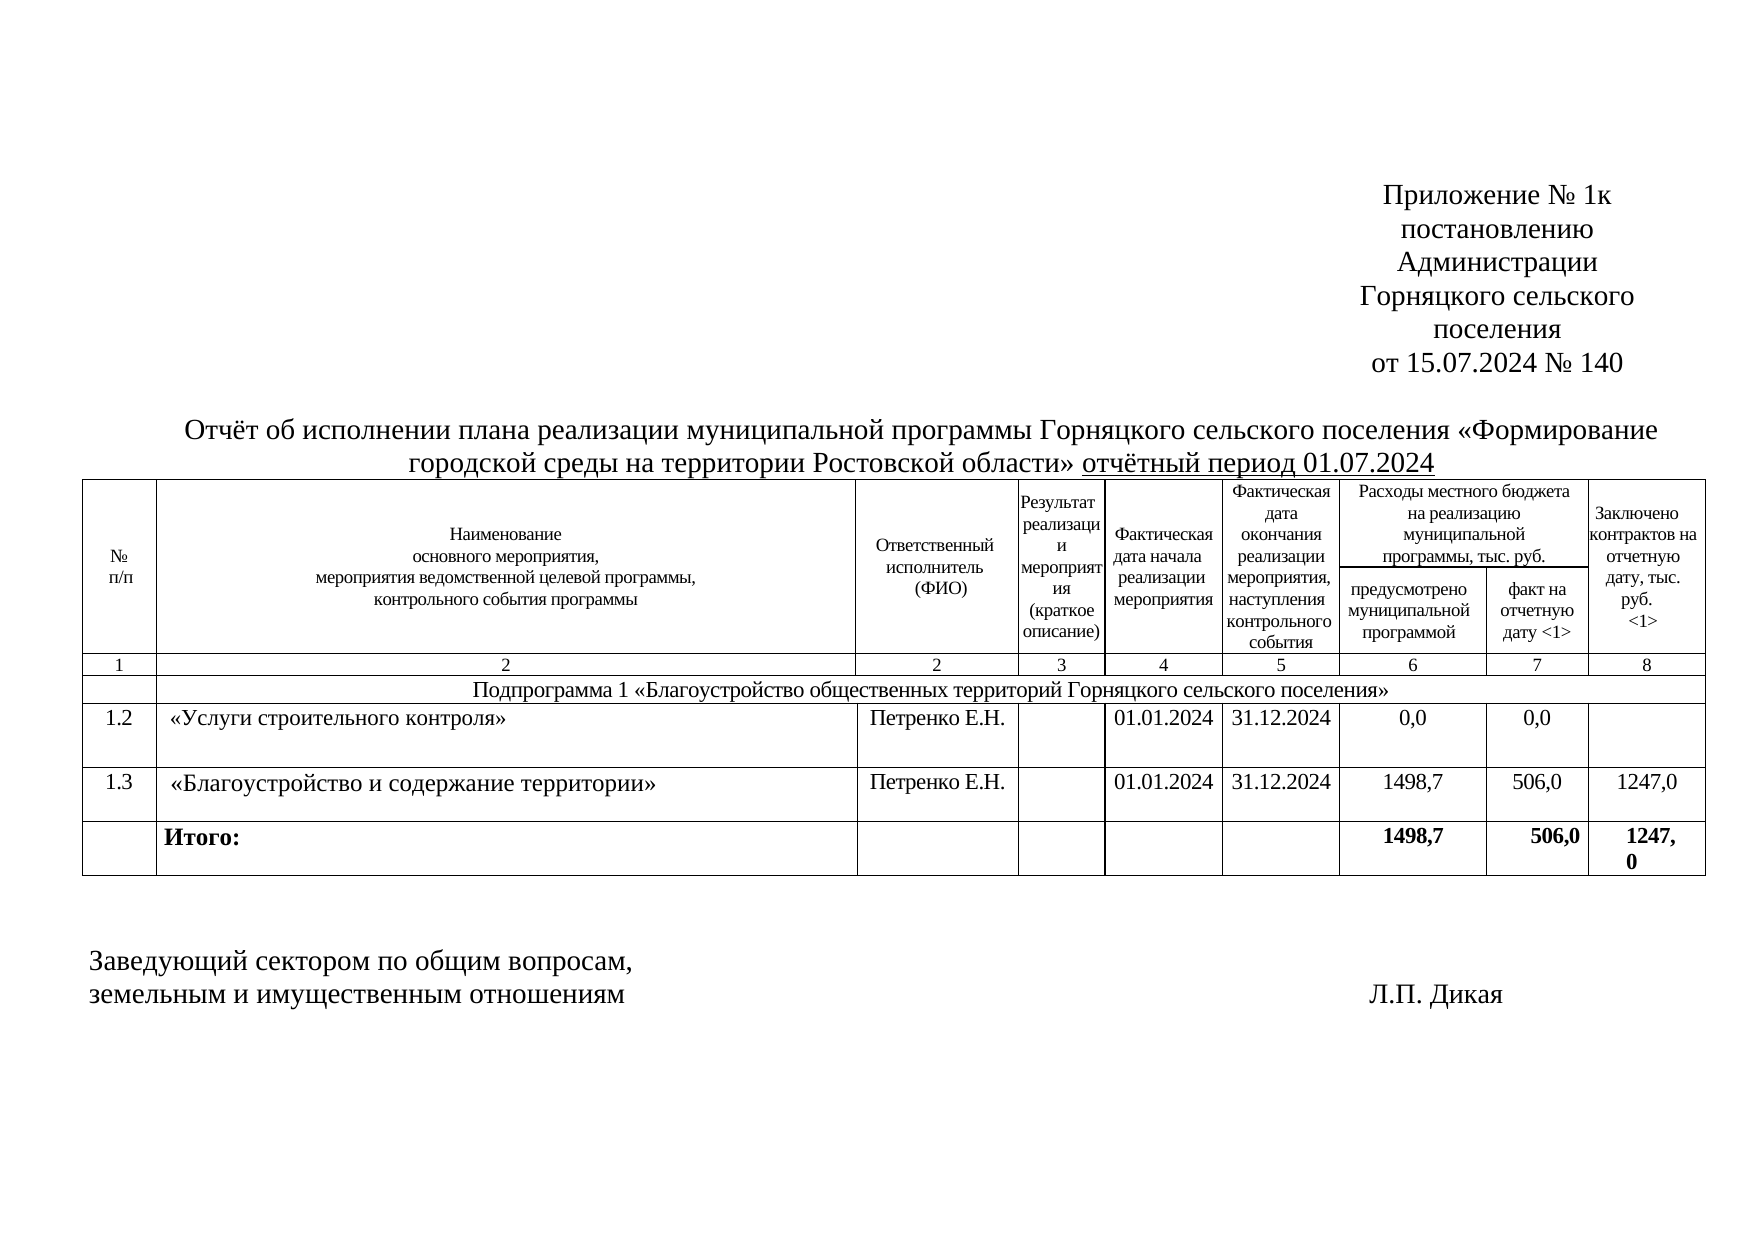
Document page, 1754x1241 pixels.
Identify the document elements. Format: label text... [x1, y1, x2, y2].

text Приложение № 1к постановлению Администрации Горняцкого сельского поселения [1329, 177, 1665, 345]
text Заведующий сектором по общим вопросам, [89, 943, 1665, 976]
table_header Ответственный исполнитель (ФИО) [856, 480, 1018, 653]
text земельным и имущественным отношениям Л.П. Дикая [89, 976, 1665, 1010]
table_cell [1223, 822, 1339, 875]
table_cell 1498,7 [1340, 822, 1486, 875]
table_cell 4 [1106, 654, 1222, 675]
table_cell 3 [1019, 654, 1104, 675]
table_cell 31.12.2024 [1223, 704, 1339, 767]
table_cell 31.12.2024 [1223, 768, 1339, 821]
table_cell 1247,0722 [1589, 822, 1705, 875]
table_header Фактическая дата окончания реализации мероприятия, наступления контрольного события [1223, 480, 1339, 653]
table_cell 0,0 [1340, 704, 1486, 767]
table_cell 506,0 [1487, 768, 1588, 821]
table_header Заключено контрактов на отчетную дату, тыс. руб. <1> [1589, 480, 1705, 653]
table_cell [1019, 822, 1104, 875]
table_cell 6 [1340, 654, 1486, 675]
table_cell 1.2 [83, 704, 156, 767]
table_cell Петренко Е.Н. [858, 704, 1018, 767]
table_cell 0,0 [1487, 704, 1588, 767]
table_cell факт на отчетную дату <1> [1487, 568, 1588, 653]
table_cell Подпрограмма 1 «Благоустройство общественных территорий Горняцкого сельского поселения» [157, 676, 1705, 703]
table_cell «Благоустройство и содержание территории» [157, 768, 857, 821]
table_cell [1019, 704, 1104, 767]
table_header Результат реализации мероприятия (краткое описание) [1019, 480, 1104, 653]
table_cell 5 [1223, 654, 1339, 675]
table_cell «Услуги строительного контроля» [157, 704, 857, 767]
table_header Расходы местного бюджета на реализацию муниципальной программы, тыс. руб. [1340, 480, 1588, 566]
table_cell Петренко Е.Н. [858, 768, 1018, 821]
table_cell 2 [856, 654, 1018, 675]
table_cell [1019, 768, 1104, 821]
table_header № п/п [83, 480, 156, 653]
table_cell 1 [83, 654, 156, 675]
table_cell 7 [1487, 654, 1588, 675]
table_cell предусмотрено муниципальной программой [1340, 568, 1486, 653]
table_cell [1106, 822, 1222, 875]
text от 15.07.2024 № 140 [1329, 345, 1665, 378]
table_cell 1247,0 [1589, 768, 1705, 821]
table_cell 01.01.2024 [1106, 704, 1222, 767]
text Отчёт об исполнении плана реализации муниципальной программы Горняцкого сельского поселения «Формирование городской среды на территории Ростовской области» отчётный период 01.07.2024 [177, 412, 1665, 479]
table_cell 506,0 [1487, 822, 1588, 875]
table_cell 1498,7 [1340, 768, 1486, 821]
table_header Наименование основного мероприятия, мероприятия ведомственной целевой программы, контрольного события программы [157, 480, 855, 653]
table_header Фактическая дата начала реализации мероприятия [1106, 480, 1222, 653]
table_cell 01.01.2024 [1106, 768, 1222, 821]
table_cell 2 [157, 654, 855, 675]
table_cell [1589, 704, 1705, 767]
table_cell [83, 822, 156, 875]
table_cell 1.3 [83, 768, 156, 821]
table_cell [858, 822, 1018, 875]
table_cell 8 [1589, 654, 1705, 675]
table_cell [83, 676, 156, 703]
table_cell Итого: [157, 822, 857, 875]
